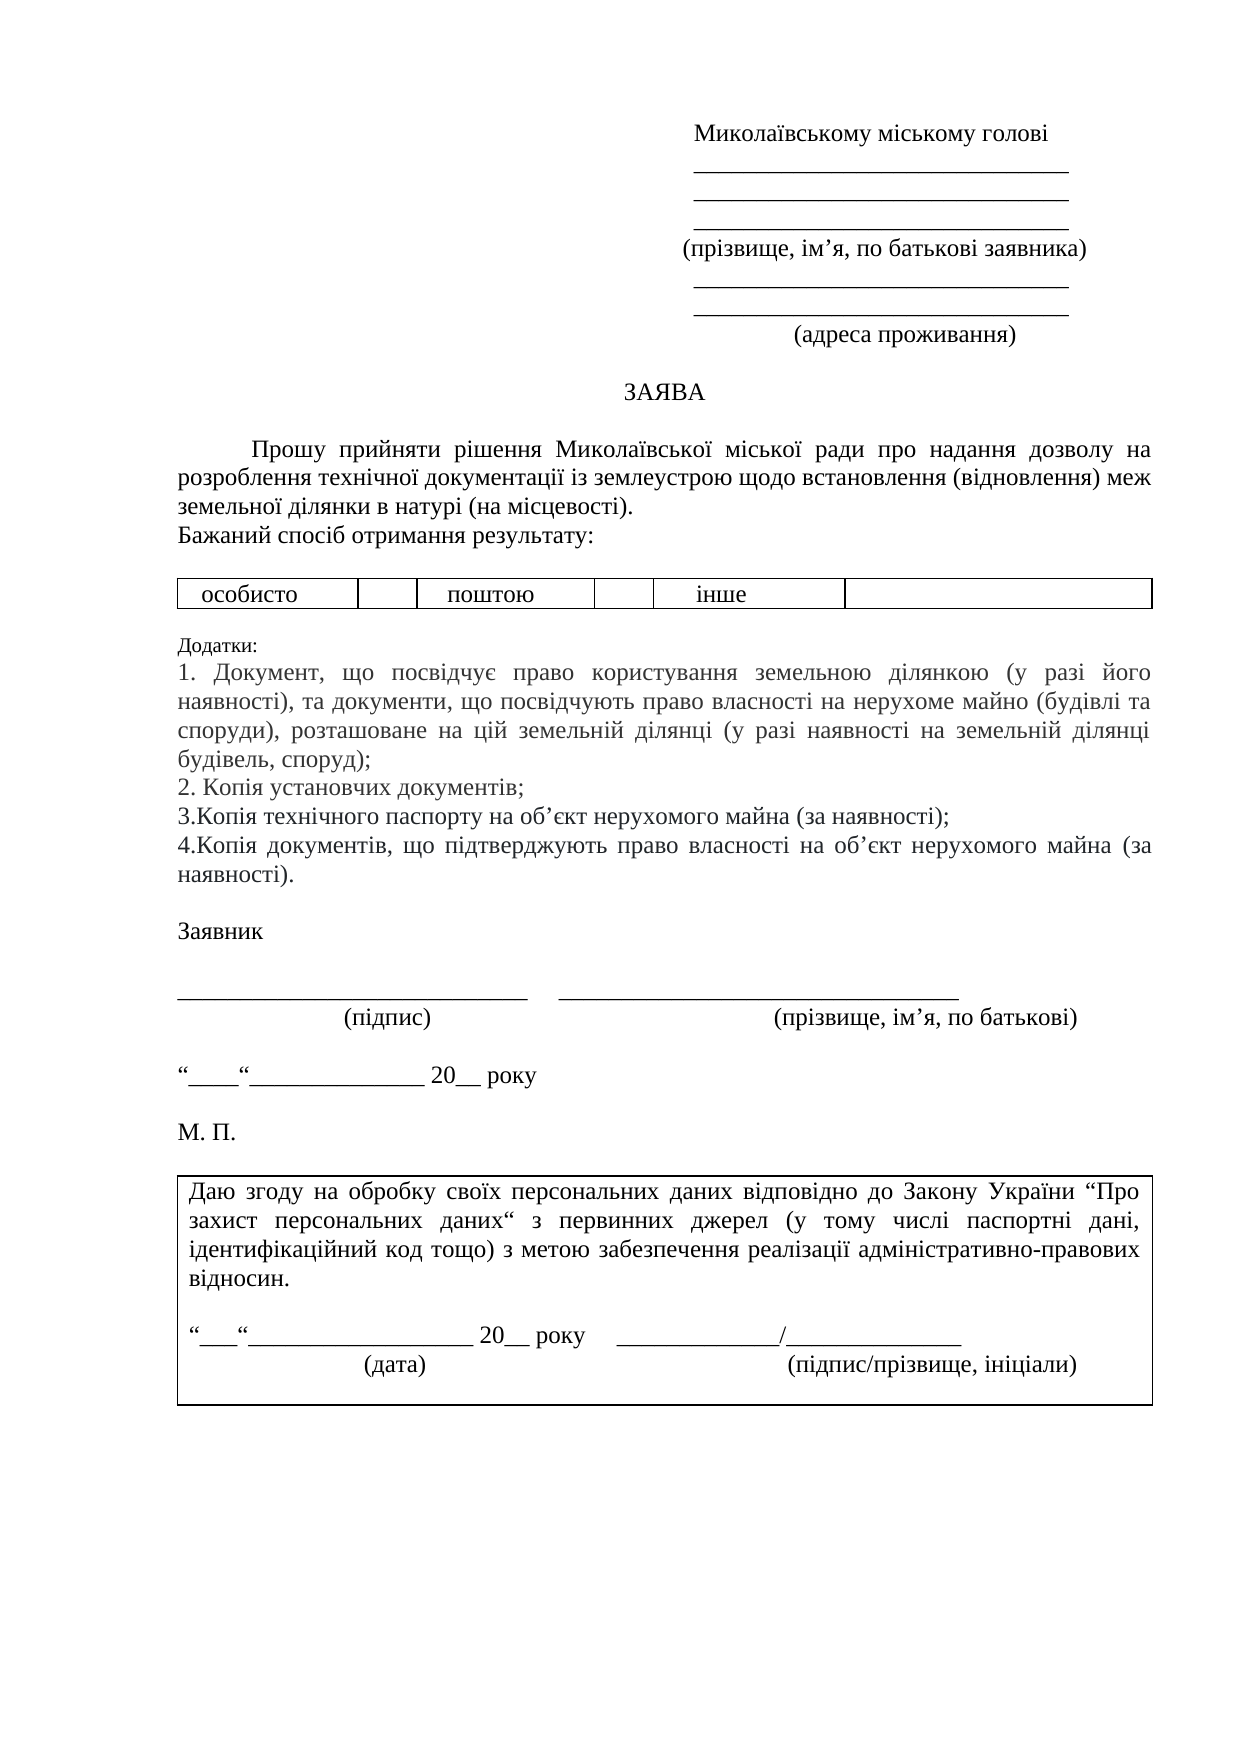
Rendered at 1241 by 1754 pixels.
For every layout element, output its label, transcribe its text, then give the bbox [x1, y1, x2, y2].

table_header [595, 579, 653, 608]
text (адреса проживання) [177, 319, 1152, 348]
text М. П. [177, 1117, 1152, 1146]
text “____“______________ 20__ року [177, 1060, 1152, 1089]
table_header [846, 579, 1151, 608]
table_header поштою [418, 579, 594, 608]
table_header [359, 579, 416, 608]
text ______________________________ [177, 176, 1152, 204]
text (підпис) (прізвище, ім’я, по батькові) [251, 1002, 1152, 1031]
table_header особисто [178, 579, 357, 608]
text 4.Копія документів, що підтверджують право власності на об’єкт нерухомого майна (за наявності). [177, 830, 1152, 887]
text ______________________________ [177, 204, 1152, 233]
text ______________________________ [177, 147, 1152, 176]
text Миколаївському міському голові [620, 118, 1152, 147]
text ______________________________ [177, 291, 1152, 319]
text 2. Копія установчих документів; [177, 772, 1152, 801]
table_header Даю згоду на обробку своїх персональних даних відповідно до Закону України “Про захист персональних даних“ з первинних джерел (у тому числі паспортні дані, ідентифікаційний код тощо) з метою забезпечення реалізації адміністративно-правових відносин. “___“__________________ 20__ року _____________/______________ (дата) (підпис/прізвище, ініціали) [178, 1177, 1152, 1404]
text 1. Документ, що посвідчує право користування земельною ділянкою (у разі його наявності), та документи, що посвідчують право власності на нерухоме майно (будівлі та споруди), розташоване на цій земельній ділянці (у разі наявності на земельній ділянці будівель, споруд); [177, 657, 1152, 772]
text (прізвище, ім’я, по батькові заявника) [177, 233, 1152, 262]
text 3.Копія технічного паспорту на об’єкт нерухомого майна (за наявності); [177, 801, 1152, 830]
table_header інше [654, 579, 844, 608]
text ЗАЯВА [177, 377, 1152, 406]
text Бажаний спосіб отримання результату: [177, 520, 1152, 549]
text ____________________________ ________________________________ [177, 974, 1152, 1002]
text Додатки: [177, 633, 1152, 657]
text ______________________________ [177, 262, 1152, 291]
text Заявник [177, 916, 1152, 945]
text Прошу прийняти рішення Миколаївської міської ради про надання дозволу на розроблення технічної документації із землеустрою щодо встановлення (відновлення) меж земельної ділянки в натурі (на місцевості). [177, 434, 1152, 520]
